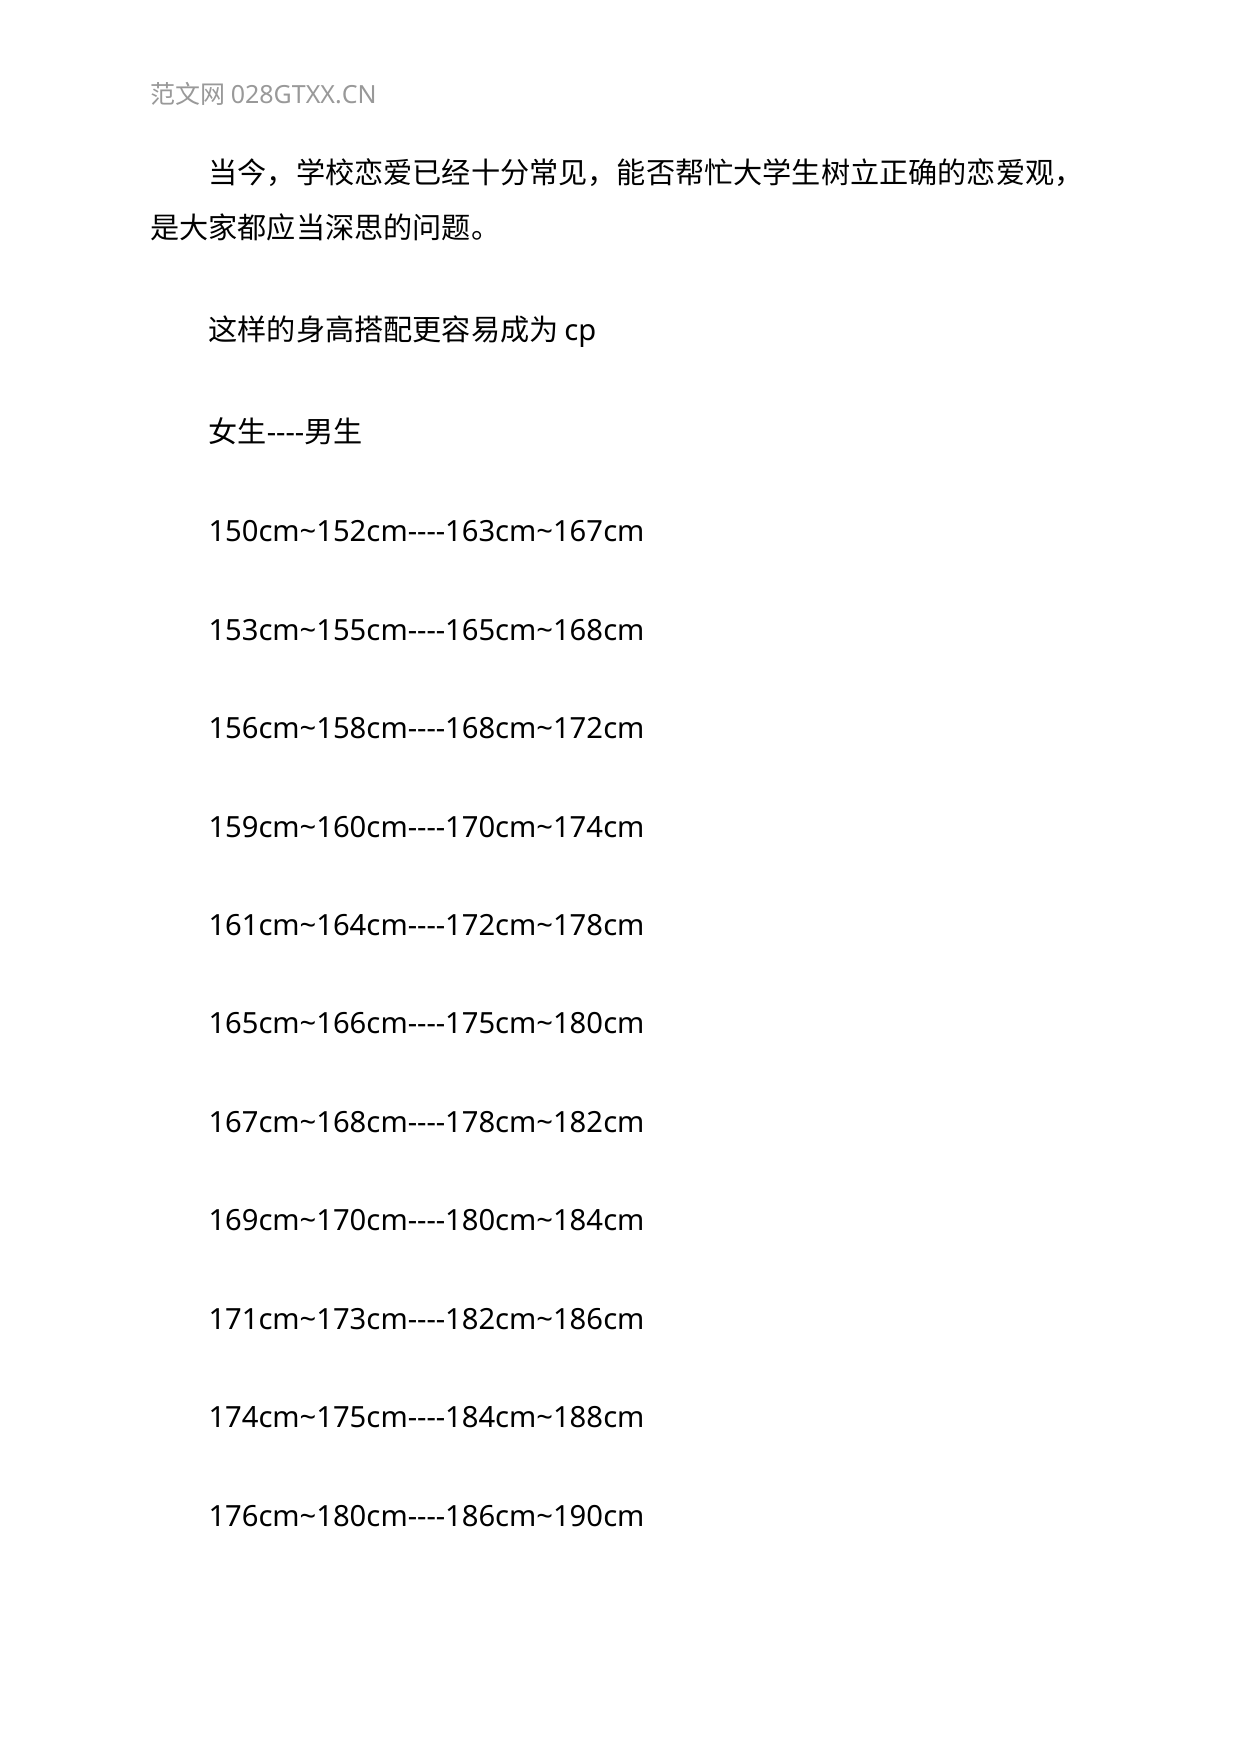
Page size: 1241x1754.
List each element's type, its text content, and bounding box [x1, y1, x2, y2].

text 176cm~180cm----186cm~190cm [150, 1495, 1090, 1535]
text 159cm~160cm----170cm~174cm [150, 806, 1090, 846]
text 169cm~170cm----180cm~184cm [150, 1200, 1090, 1239]
text 167cm~168cm----178cm~182cm [150, 1101, 1090, 1141]
text 女生----男生 [150, 409, 1090, 451]
text 150cm~152cm----163cm~167cm [150, 511, 1090, 550]
text 当今，学校恋爱已经十分常见，能否帮忙大学生树立正确的恋爱观，是大家都应当深思的问题。 [150, 150, 1090, 247]
text 153cm~155cm----165cm~168cm [150, 609, 1090, 649]
text 161cm~164cm----172cm~178cm [150, 904, 1090, 944]
text 165cm~166cm----175cm~180cm [150, 1003, 1090, 1042]
text 171cm~173cm----182cm~186cm [150, 1298, 1090, 1338]
text 174cm~175cm----184cm~188cm [150, 1397, 1090, 1436]
text 这样的身高搭配更容易成为cp [150, 307, 1090, 349]
text 156cm~158cm----168cm~172cm [150, 707, 1090, 747]
